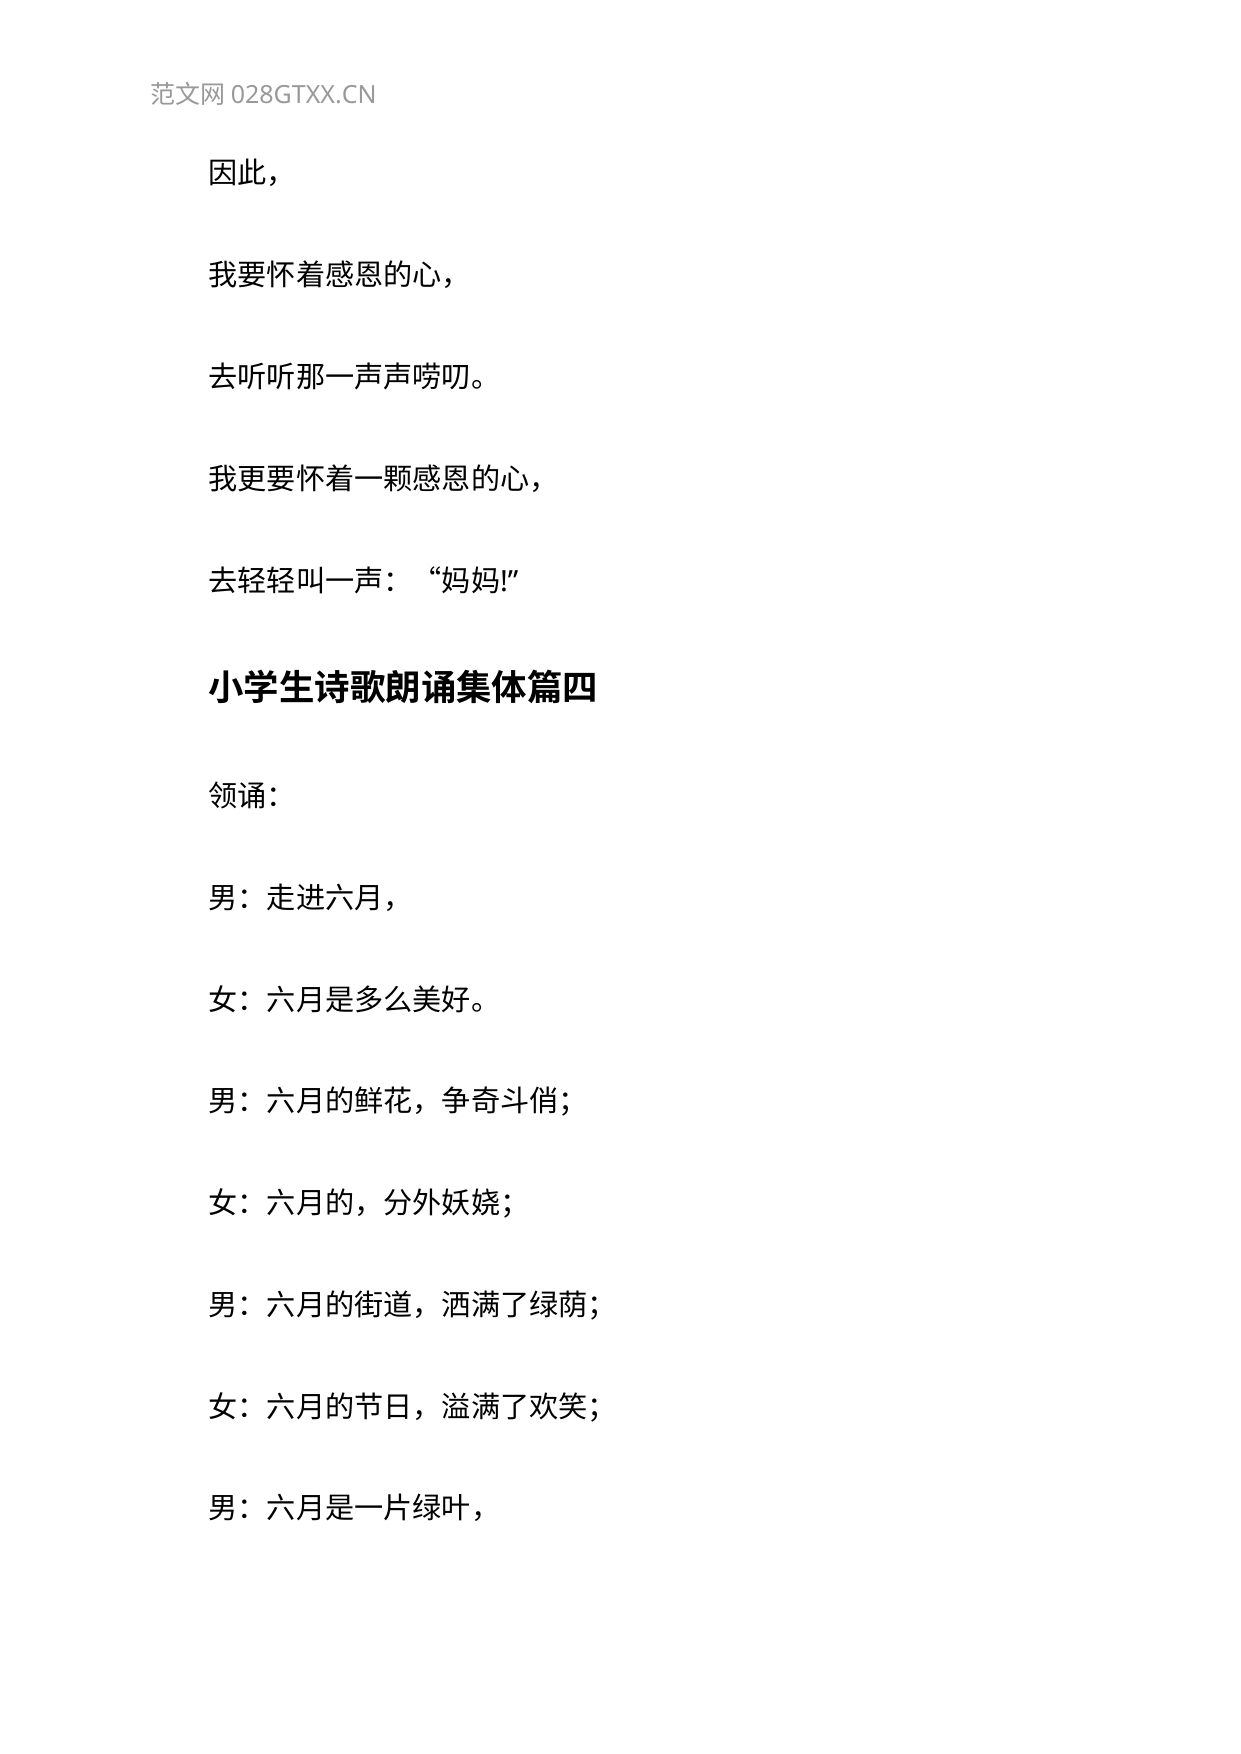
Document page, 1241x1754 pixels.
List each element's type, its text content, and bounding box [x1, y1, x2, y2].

text 女：六月的节日，溢满了欢笑； [150, 1383, 1090, 1425]
text 男：走进六月， [150, 874, 1090, 917]
text 女：六月的，分外妖娆； [150, 1179, 1090, 1222]
text 因此， [150, 150, 1090, 192]
text 小学生诗歌朗诵集体篇四 [150, 659, 1090, 710]
text 男：六月是一片绿叶， [150, 1485, 1090, 1527]
text 领诵： [150, 772, 1090, 815]
text 我更要怀着一颗感恩的心， [150, 455, 1090, 498]
text 男：六月的街道，洒满了绿荫； [150, 1281, 1090, 1324]
text 去轻轻叫一声：“妈妈!” [150, 557, 1090, 599]
text 男：六月的鲜花，争奇斗俏； [150, 1078, 1090, 1120]
text 女：六月是多么美好。 [150, 976, 1090, 1018]
text 我要怀着感恩的心， [150, 252, 1090, 294]
text 去听听那一声声唠叨。 [150, 353, 1090, 396]
